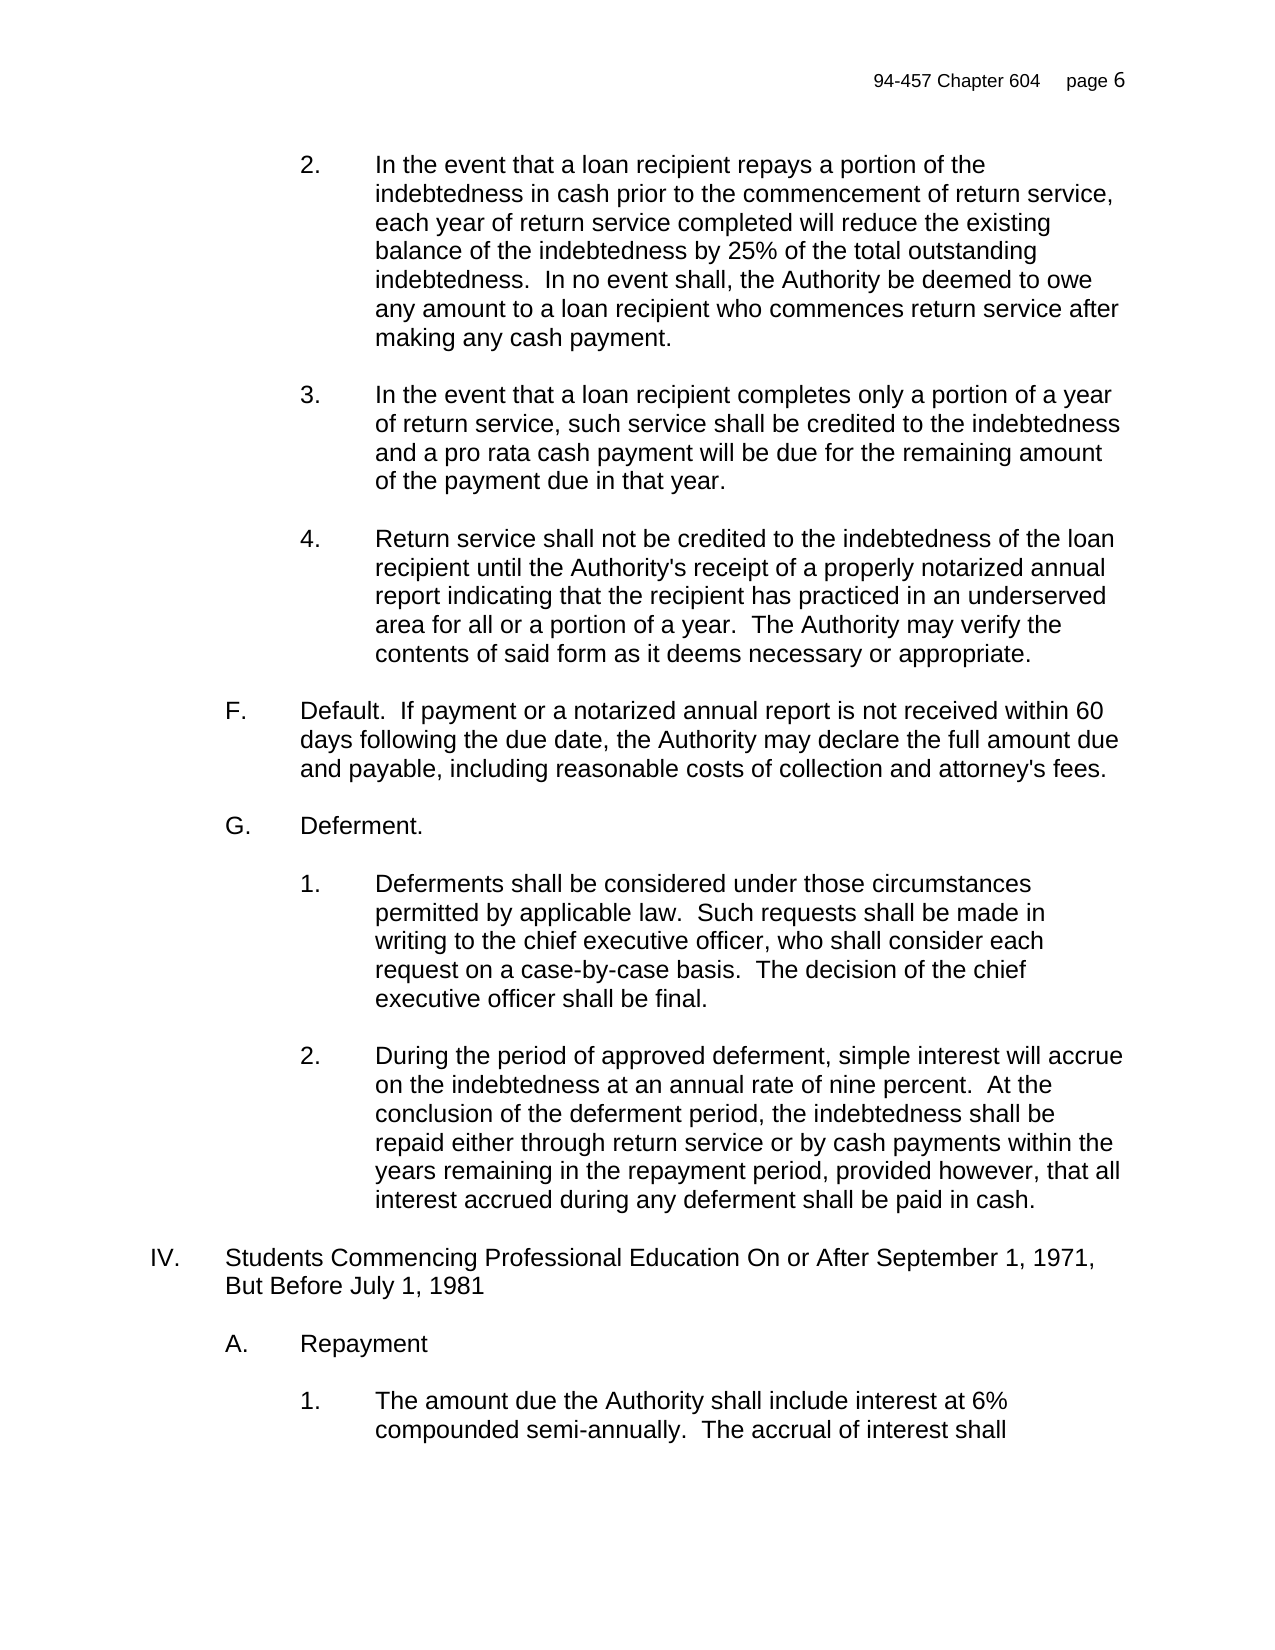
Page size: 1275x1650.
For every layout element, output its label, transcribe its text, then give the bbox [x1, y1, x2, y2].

text 2. In the event that a loan recipient repays a portion of the indebtedness in cash prior to the commencement of return service, each year of return service completed will reduce the existing balance of the indebtedness by 25% of the total outstanding indebtedness. In no event shall, the Authority be deemed to owe any amount to a loan recipient who commences return service after making any cash payment. [150, 150, 1125, 351]
text 4. Return service shall not be credited to the indebtedness of the loan recipient until the Authority's receipt of a properly notarized annual report indicating that the recipient has practiced in an underserved area for all or a portion of a year. The Authority may verify the contents of said form as it deems necessary or appropriate. [150, 524, 1125, 667]
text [300, 1386, 1125, 1444]
text 3. In the event that a loan recipient completes only a portion of a year of return service, such service shall be credited to the indebtedness and a pro rata cash payment will be due for the remaining amount of the payment due in that year. [150, 380, 1125, 495]
text 2. During the period of approved deferment, simple interest will accrue on the indebtedness at an annual rate of nine percent. At the conclusion of the deferment period, the indebtedness shall be repaid either through return service or by cash payments within the years remaining in the repayment period, provided however, that all interest accrued during any deferment shall be paid in cash. [300, 1041, 1125, 1214]
text G. Deferment. [150, 811, 1125, 840]
text 1. Deferments shall be considered under those circumstances permitted by applicable law. Such requests shall be made in writing to the chief executive officer, who shall consider each request on a case-by-case basis. The decision of the chief executive officer shall be final. [300, 869, 1125, 1012]
text IV. Students Commencing Professional Education On or After September 1, 1971, But Before July 1, 1981 [150, 1242, 1125, 1300]
text F. Default. If payment or a notarized annual report is not received within 60 days following the due date, the Authority may declare the full amount due and payable, including reasonable costs of collection and attorney's fees. [150, 696, 1125, 782]
text A. Repayment [150, 1329, 1125, 1357]
